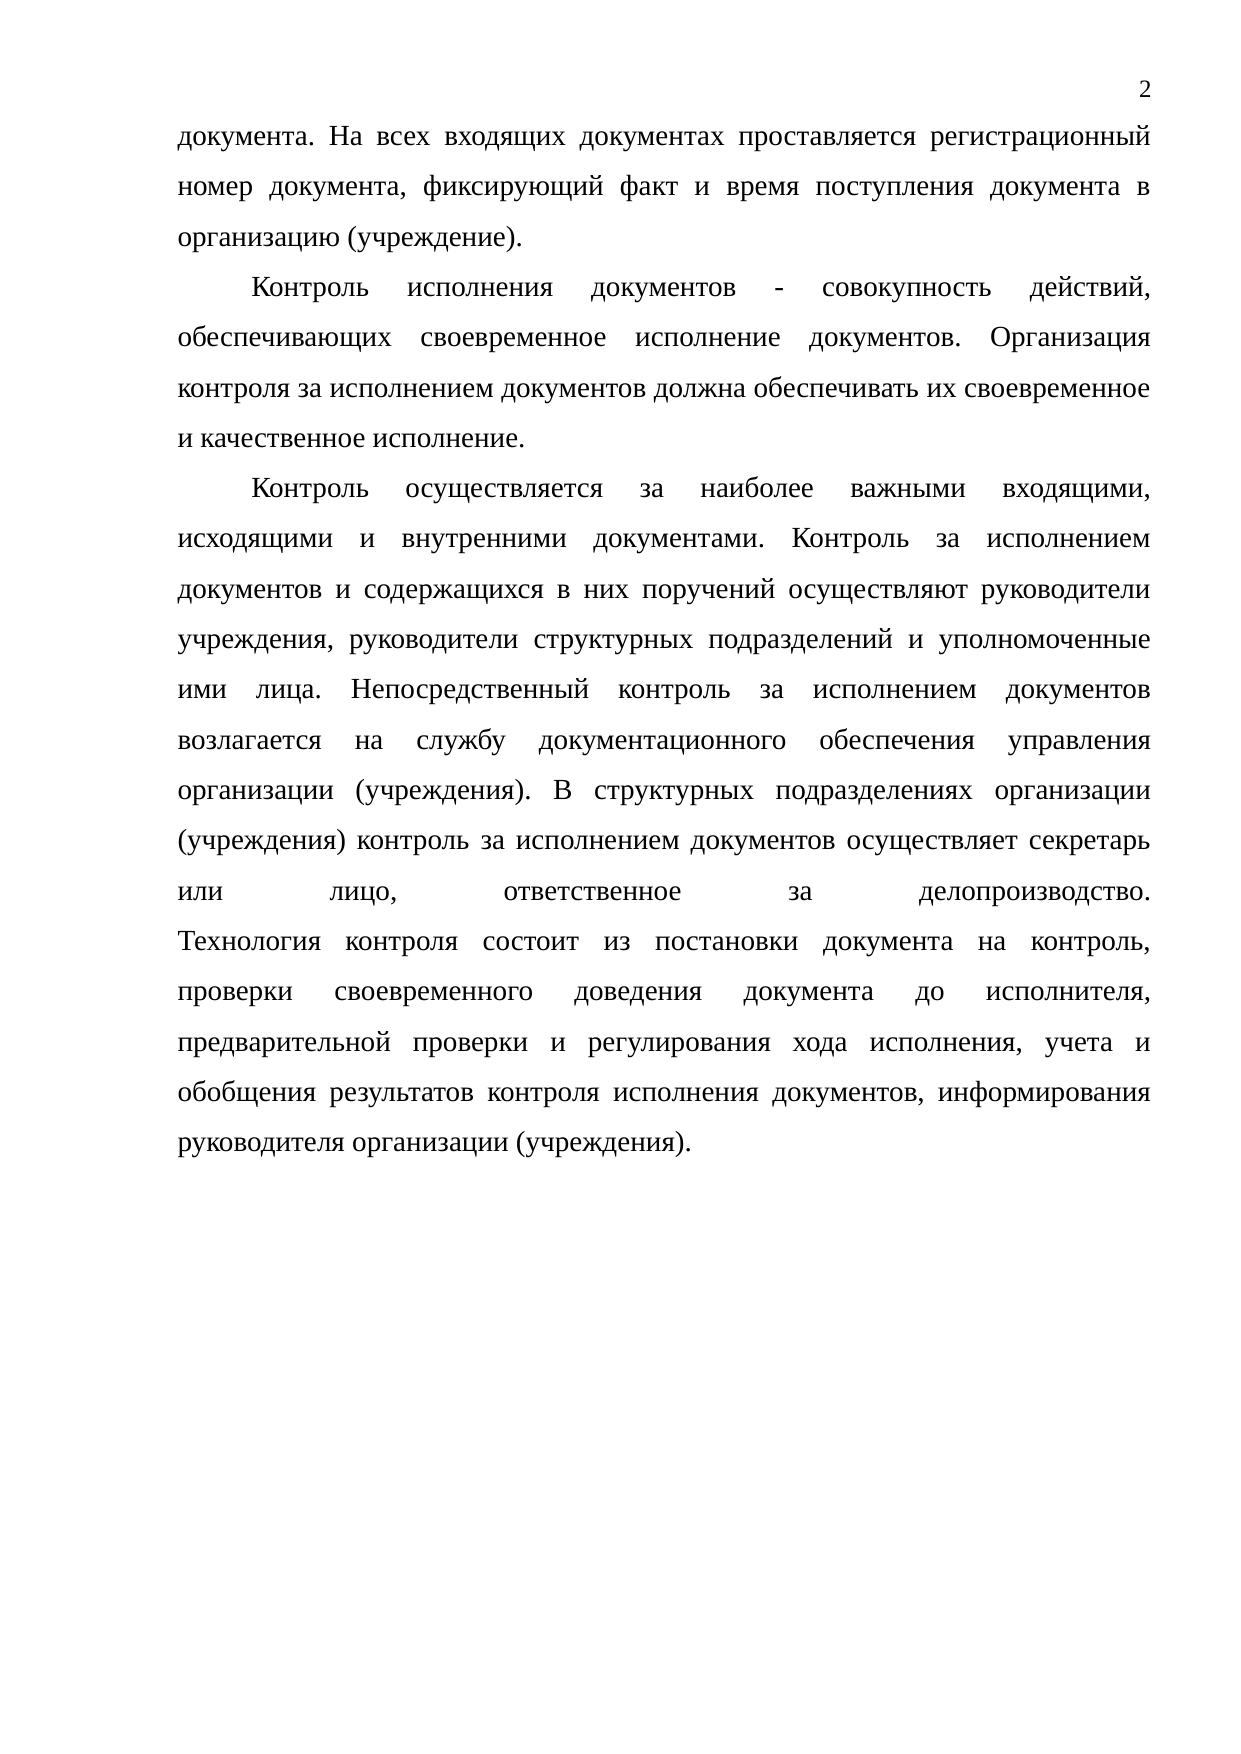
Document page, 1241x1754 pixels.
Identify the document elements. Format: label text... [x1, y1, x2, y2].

text Контроль исполнения документов - совокупность действий, обеспечивающих своевременное исполнение документов. Организация контроля за исполнением документов должна обеспечивать их своевременное и качественное исполнение. [177, 269, 1152, 453]
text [177, 118, 1152, 252]
text Контроль осуществляется за наиболее важными входящими, исходящими и внутренними документами. Контроль за исполнением документов и содержащихся в них поручений осуществляют руководители учреждения, руководители структурных подразделений и уполномоченные ими лица. Непосредственный контроль за исполнением документов возлагается на службу документационного обеспечения управления организации (учреждения). В структурных подразделениях организации (учреждения) контроль за исполнением документов осуществляет секретарь или лицо, ответственное за делопроизводство. Технология контроля состоит из постановки документа на контроль, проверки своевременного доведения документа до исполнителя, предварительной проверки и регулирования хода исполнения, учета и обобщения результатов контроля исполнения документов, информирования руководителя организации (учреждения). [177, 470, 1152, 1158]
